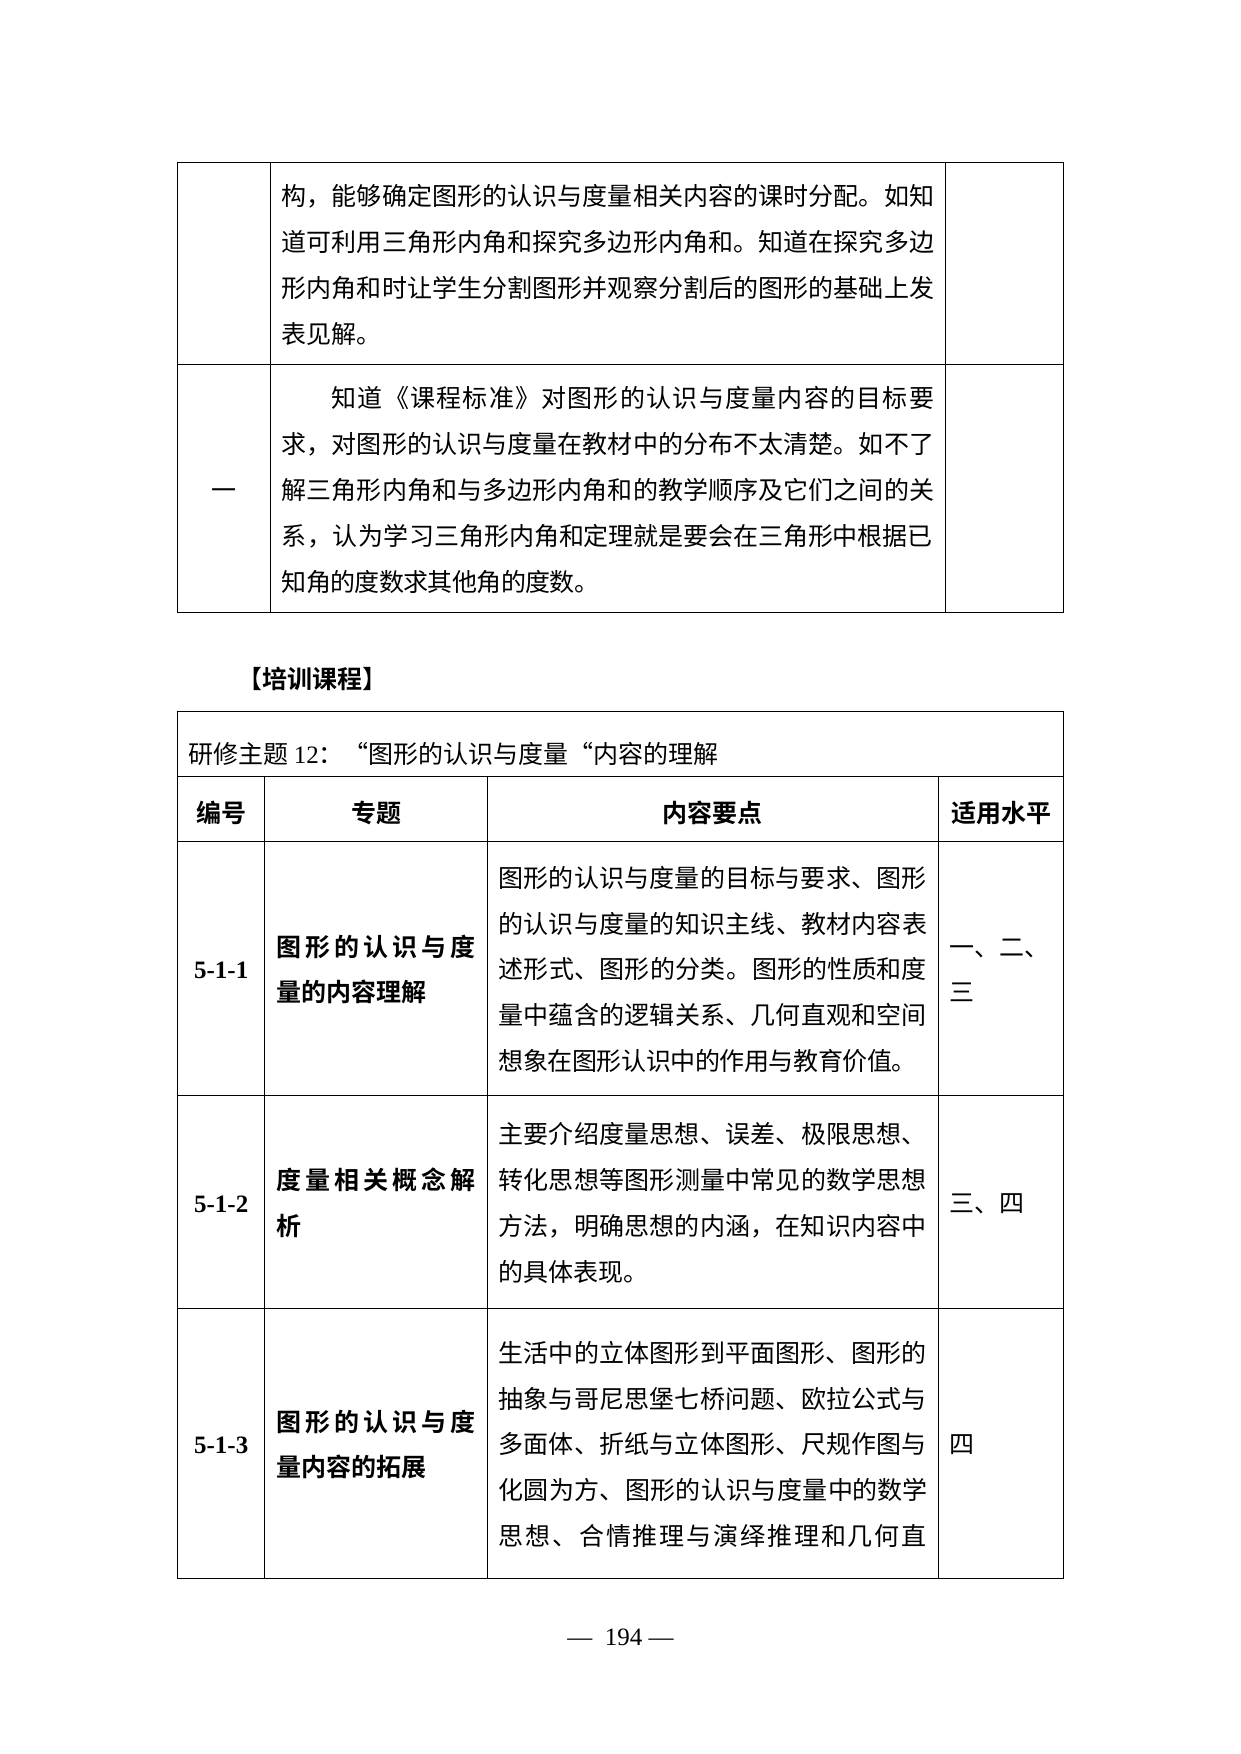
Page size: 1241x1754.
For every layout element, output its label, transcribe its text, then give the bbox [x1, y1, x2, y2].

table_cell 5-1-1 [178, 842, 264, 1094]
table_cell 二 [178, 163, 270, 364]
table_cell 内容要点 [488, 777, 938, 841]
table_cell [488, 1309, 938, 1577]
table_cell 一、二、三 [939, 842, 1063, 1094]
table_cell 三、四 [939, 1096, 1063, 1308]
table_cell 一 [178, 365, 270, 612]
table_cell 图形的认识与度量内容的拓展 [265, 1309, 487, 1577]
table_cell 适用水平 [939, 777, 1063, 841]
table_cell 5-1-2 [178, 1096, 264, 1308]
text 【培训课程】 [187, 646, 1053, 711]
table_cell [271, 163, 945, 364]
table_cell 四 [939, 1309, 1063, 1577]
table_cell 度量相关概念解析 [265, 1096, 487, 1308]
table_cell 专题 [265, 777, 487, 841]
table_cell 图形的认识与度量的目标与要求、图形的认识与度量的知识主线、教材内容表述形式、图形的分类。图形的性质和度量中蕴含的逻辑关系、几何直观和空间想象在图形认识中的作用与教育价值。 [488, 842, 938, 1094]
table_cell 知道《课程标准》对图形的认识与度量内容的目标要求，对图形的认识与度量在教材中的分布不太清楚。如不了解三角形内角和与多边形内角和的教学顺序及它们之间的关系，认为学习三角形内角和定理就是要会在三角形中根据已知角的度数求其他角的度数。 [271, 365, 945, 612]
table_header 研修主题12：“图形的认识与度量“内容的理解 [178, 712, 1063, 776]
table_cell 图形的认识与度量的内容理解 [265, 842, 487, 1094]
table_cell [946, 365, 1063, 612]
table_cell 5-1-3 [178, 1309, 264, 1577]
table_cell 主要介绍度量思想、误差、极限思想、转化思想等图形测量中常见的数学思想方法，明确思想的内涵，在知识内容中的具体表现。 [488, 1096, 938, 1308]
table_cell [946, 163, 1063, 364]
table_cell 编号 [178, 777, 264, 841]
